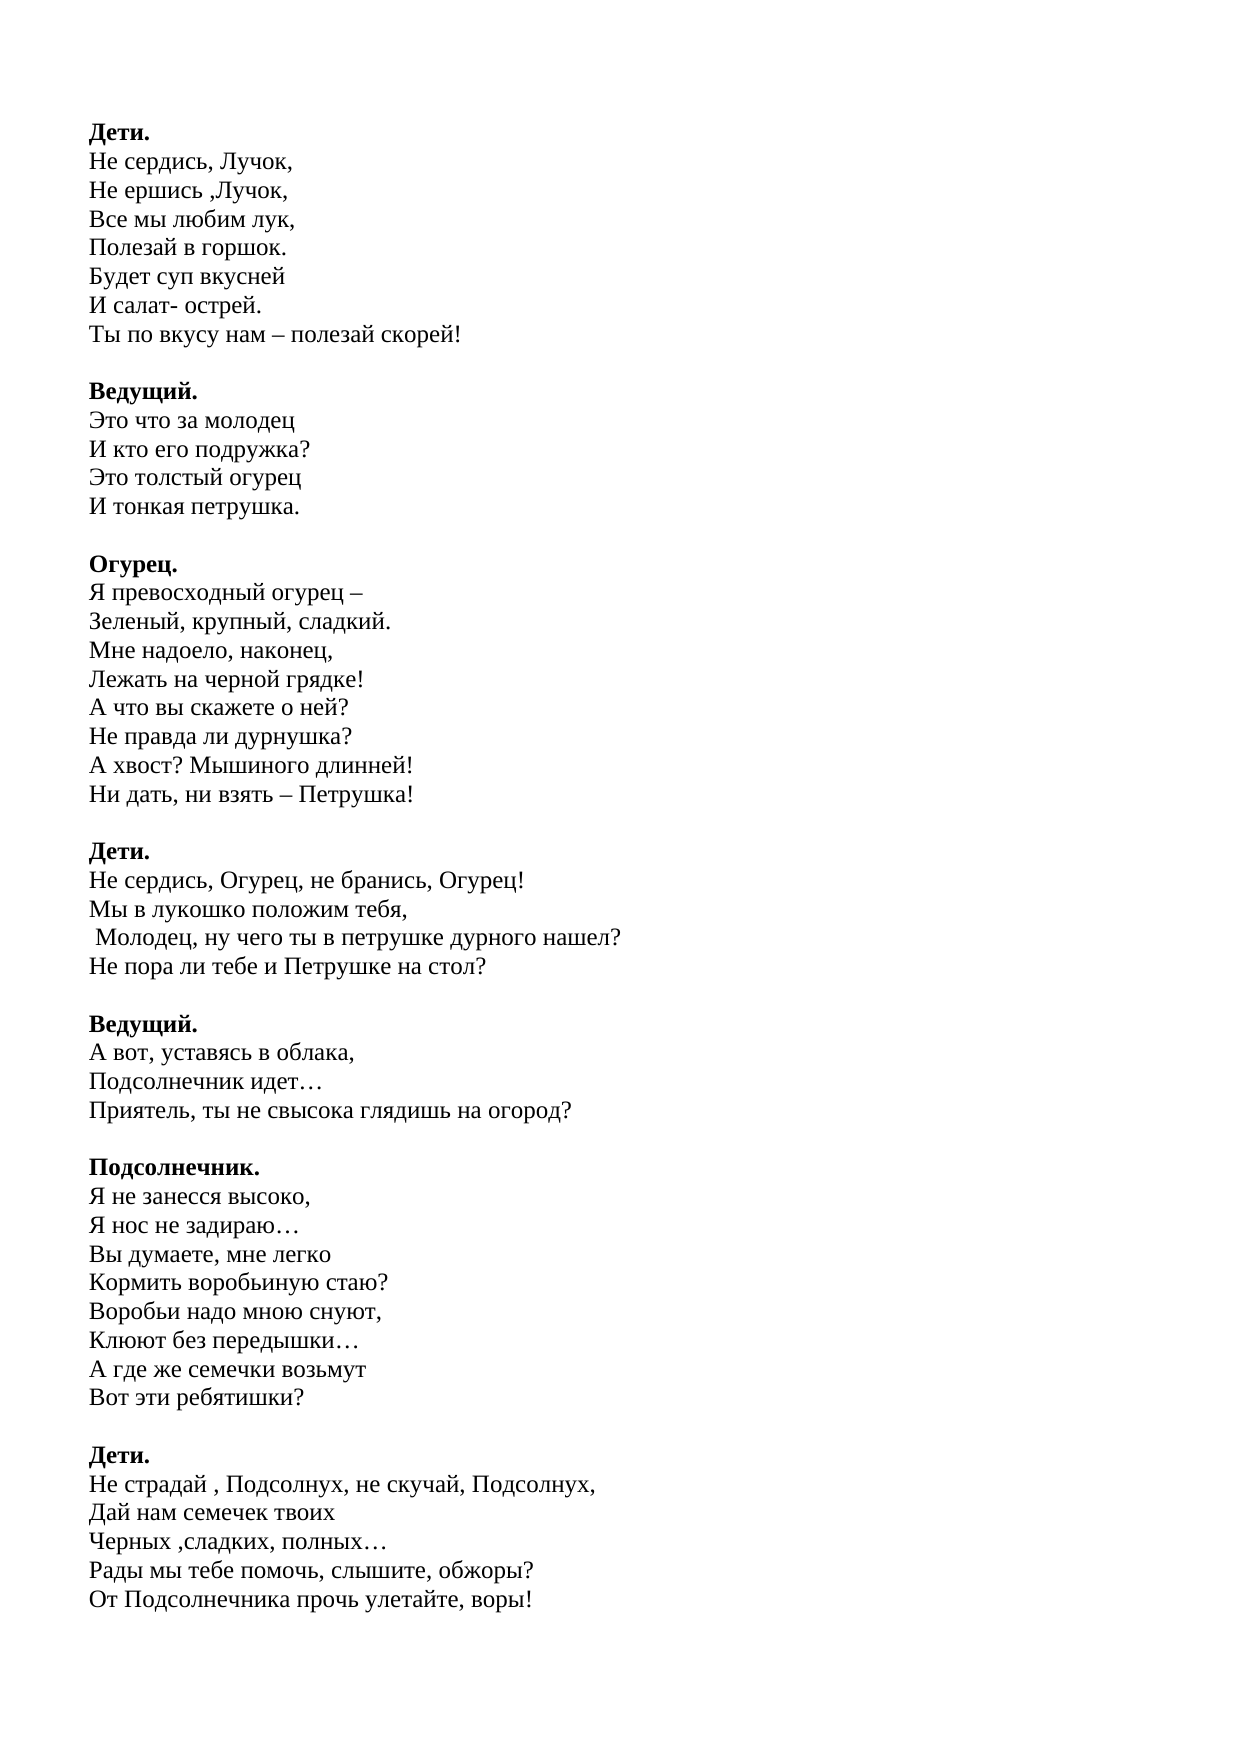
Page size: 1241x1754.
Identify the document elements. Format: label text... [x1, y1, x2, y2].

text Подсолнечник идет… [89, 1066, 1152, 1095]
text Подсолнечник. [89, 1152, 1152, 1181]
text Дети. [89, 117, 1152, 146]
text Ведущий. [89, 376, 1152, 405]
text Вот эти ребятишки? [89, 1382, 1152, 1411]
text Я превосходный огурец – [89, 577, 1152, 606]
text Не сердись, Лучок, [89, 146, 1152, 175]
text Дай нам семечек твоих [89, 1497, 1152, 1526]
text Мы в лукошко положим тебя, [89, 894, 1152, 922]
text Не правда ли дурнушка? [89, 721, 1152, 750]
text И кто его подружка? [89, 434, 1152, 462]
text Не пора ли тебе и Петрушке на стол? [89, 951, 1152, 980]
text Зеленый, крупный, сладкий. [89, 606, 1152, 635]
text Я не занесся высоко, [89, 1181, 1152, 1210]
text Рады мы тебе помочь, слышите, обжоры? [89, 1555, 1152, 1584]
text Ни дать, ни взять – Петрушка! [89, 779, 1152, 807]
text Огурец. [89, 549, 1152, 577]
text И тонкая петрушка. [89, 491, 1152, 520]
text Это толстый огурец [89, 462, 1152, 491]
text А хвост? Мышиного длинней! [89, 750, 1152, 779]
text И салат- острей. [89, 290, 1152, 319]
text А где же семечки возьмут [89, 1354, 1152, 1382]
text Дети. [89, 836, 1152, 865]
text Полезай в горшок. [89, 232, 1152, 261]
text А что вы скажете о ней? [89, 692, 1152, 721]
text Не сердись, Огурец, не бранись, Огурец! [89, 865, 1152, 894]
text Я нос не задираю… [89, 1210, 1152, 1239]
text Кормить воробьиную стаю? [89, 1267, 1152, 1296]
text Черных ,сладких, полных… [89, 1526, 1152, 1555]
text Молодец, ну чего ты в петрушке дурного нашел? [89, 922, 1152, 951]
text Мне надоело, наконец, [89, 635, 1152, 664]
text Не страдай , Подсолнух, не скучай, Подсолнух, [89, 1469, 1152, 1497]
text Все мы любим лук, [89, 204, 1152, 232]
text Ведущий. [89, 1009, 1152, 1037]
text Ты по вкусу нам – полезай скорей! [89, 319, 1152, 347]
text От Подсолнечника прочь улетайте, воры! [89, 1584, 1152, 1612]
text Вы думаете, мне легко [89, 1239, 1152, 1267]
text Воробьи надо мною снуют, [89, 1296, 1152, 1325]
text Не ершись ,Лучок, [89, 175, 1152, 204]
text Будет суп вкусней [89, 261, 1152, 290]
text А вот, уставясь в облака, [89, 1037, 1152, 1066]
text Это что за молодец [89, 405, 1152, 434]
text Лежать на черной грядке! [89, 664, 1152, 692]
text Дети. [89, 1440, 1152, 1469]
text Приятель, ты не свысока глядишь на огород? [89, 1095, 1152, 1124]
text Клюют без передышки… [89, 1325, 1152, 1354]
